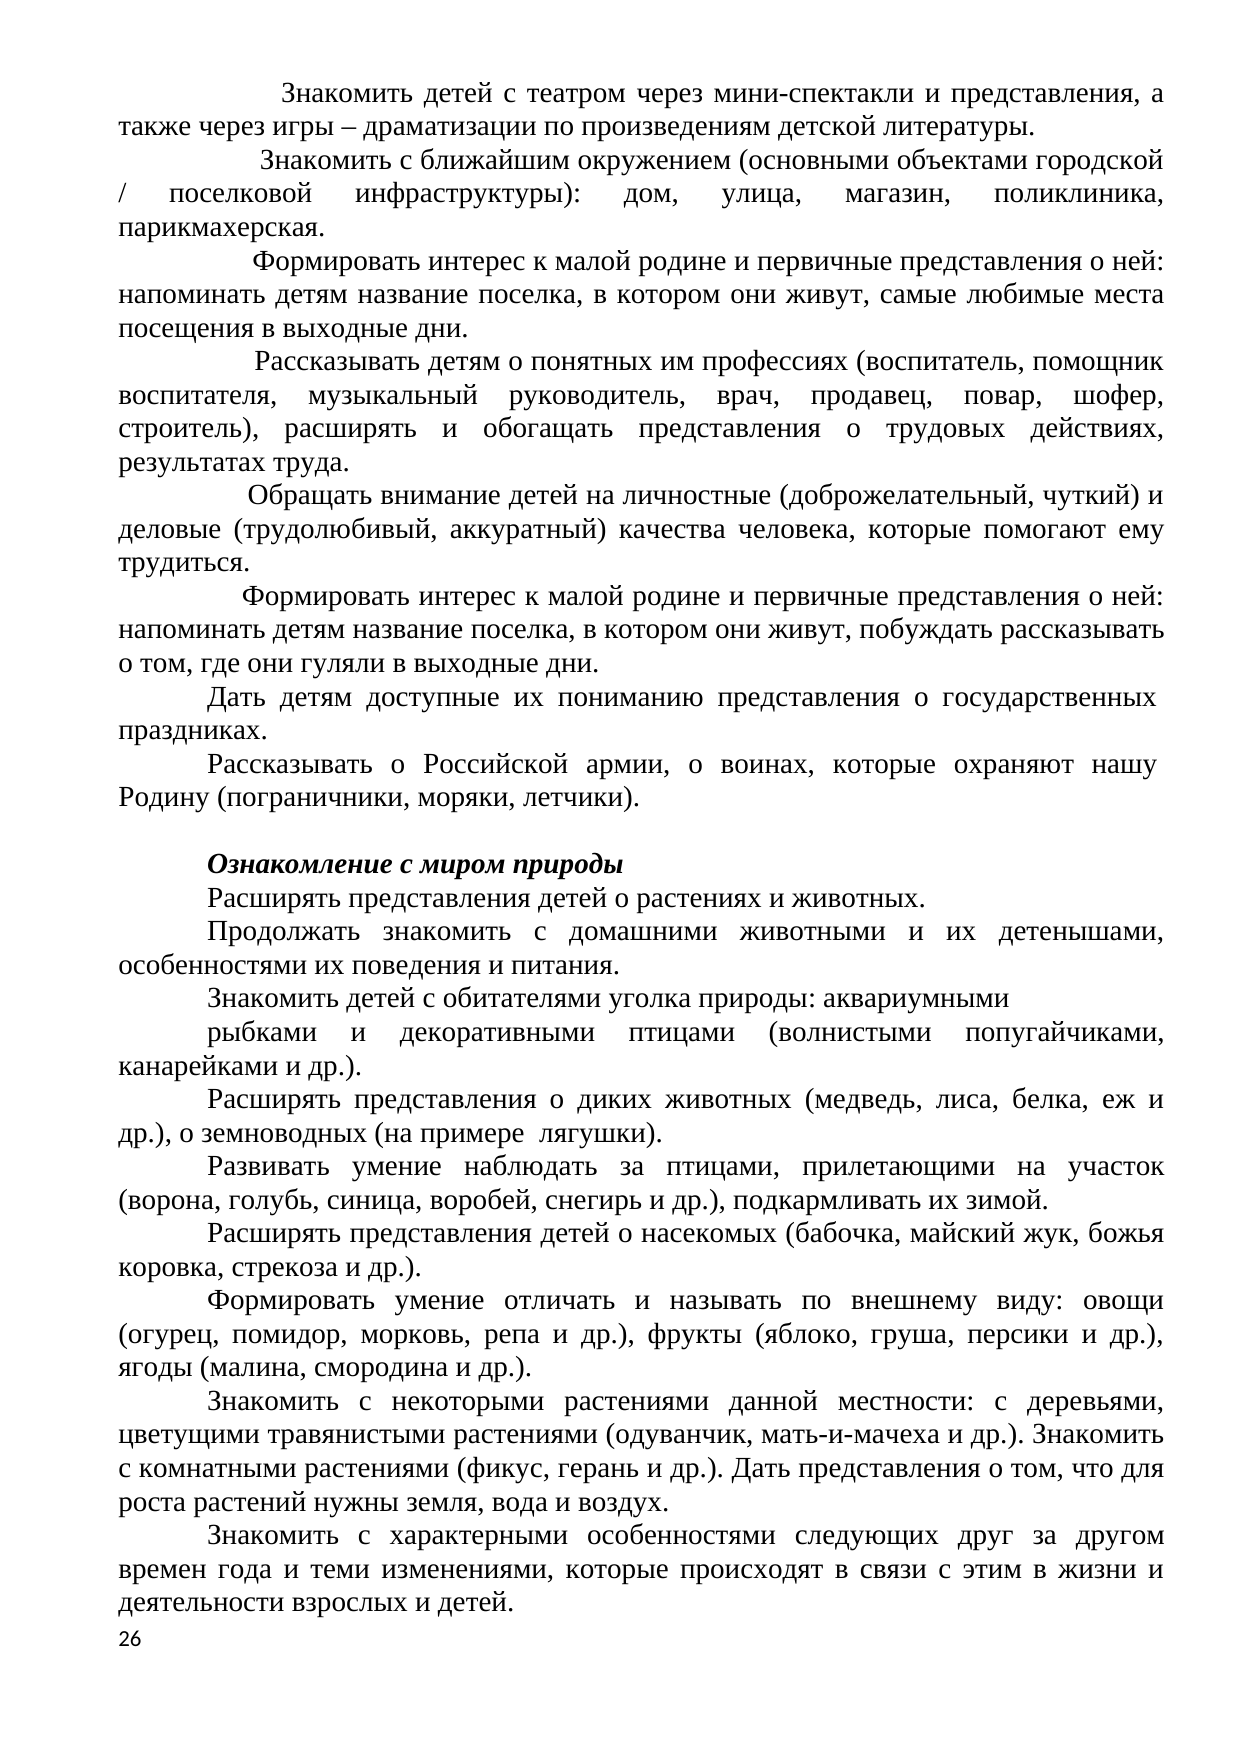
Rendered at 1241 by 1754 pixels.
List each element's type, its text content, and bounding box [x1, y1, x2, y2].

text Дать детям доступные их пониманию представления о государственных праздниках. [118, 679, 1158, 746]
text Рассказывать о Российской армии, о воинах, которые охраняют нашу Родину (пограничники, моряки, летчики). [118, 746, 1158, 813]
text Формировать умение отличать и называть по внешнему виду: овощи (огурец, помидор, морковь, репа и др.), фрукты (яблоко, груша, персики и др.), ягоды (малина, смородина и др.). [118, 1282, 1165, 1383]
text Развивать умение наблюдать за птицами, прилетающими на участок (ворона, голубь, синица, воробей, снегирь и др.), подкармливать их зимой. [118, 1148, 1165, 1215]
text Знакомить с характерными особенностями следующих друг за другом времен года и теми изменениями, которые происходят в связи с этим в жизни и деятельности взрослых и детей. [118, 1517, 1165, 1618]
text Знакомить детей с театром через мини-спектакли и представления, а также через игры – драматизации по произведениям детской литературы. [118, 75, 1165, 142]
text Знакомить детей с обитателями уголка природы: аквариумными [118, 981, 1165, 1014]
text Формировать интерес к малой родине и первичные представления о ней: напоминать детям название поселка, в котором они живут, побуждать рассказывать о том, где они гуляли в выходные дни. [118, 578, 1165, 679]
text Знакомить с ближайшим окружением (основными объектами городской / поселковой инфраструктуры): дом, улица, магазин, поликлиника, парикмахерская. [118, 142, 1165, 243]
text Расширять представления детей о растениях и животных. [118, 880, 1165, 913]
text Продолжать знакомить с домашними животными и их детенышами, особенностями их поведения и питания. [118, 913, 1165, 981]
text Расширять представления детей о насекомых (бабочка, майский жук, божья коровка, стрекоза и др.). [118, 1215, 1165, 1282]
text Знакомить с некоторыми растениями данной местности: с деревьями, цветущими травянистыми растениями (одуванчик, мать-и-мачеха и др.). Знакомить с комнатными растениями (фикус, герань и др.). Дать представления о том, что для роста растений нужны земля, вода и воздух. [118, 1383, 1165, 1517]
text рыбками и декоративными птицами (волнистыми попугайчиками, канарейками и др.). [118, 1014, 1165, 1081]
text Формировать интерес к малой родине и первичные представления о ней: напоминать детям название поселка, в котором они живут, самые любимые места посещения в выходные дни. [118, 243, 1165, 343]
text Ознакомление с миром природы [118, 846, 1165, 880]
text Обращать внимание детей на личностные (доброжелательный, чуткий) и деловые (трудолюбивый, аккуратный) качества человека, которые помогают ему трудиться. [118, 477, 1165, 578]
text Рассказывать детям о понятных им профессиях (воспитатель, помощник воспитателя, музыкальный руководитель, врач, продавец, повар, шофер, строитель), расширять и обогащать представления о трудовых действиях, результатах труда. [118, 343, 1165, 477]
text Расширять представления о диких животных (медведь, лиса, белка, еж и др.), о земноводных (на примере лягушки). [118, 1081, 1165, 1148]
